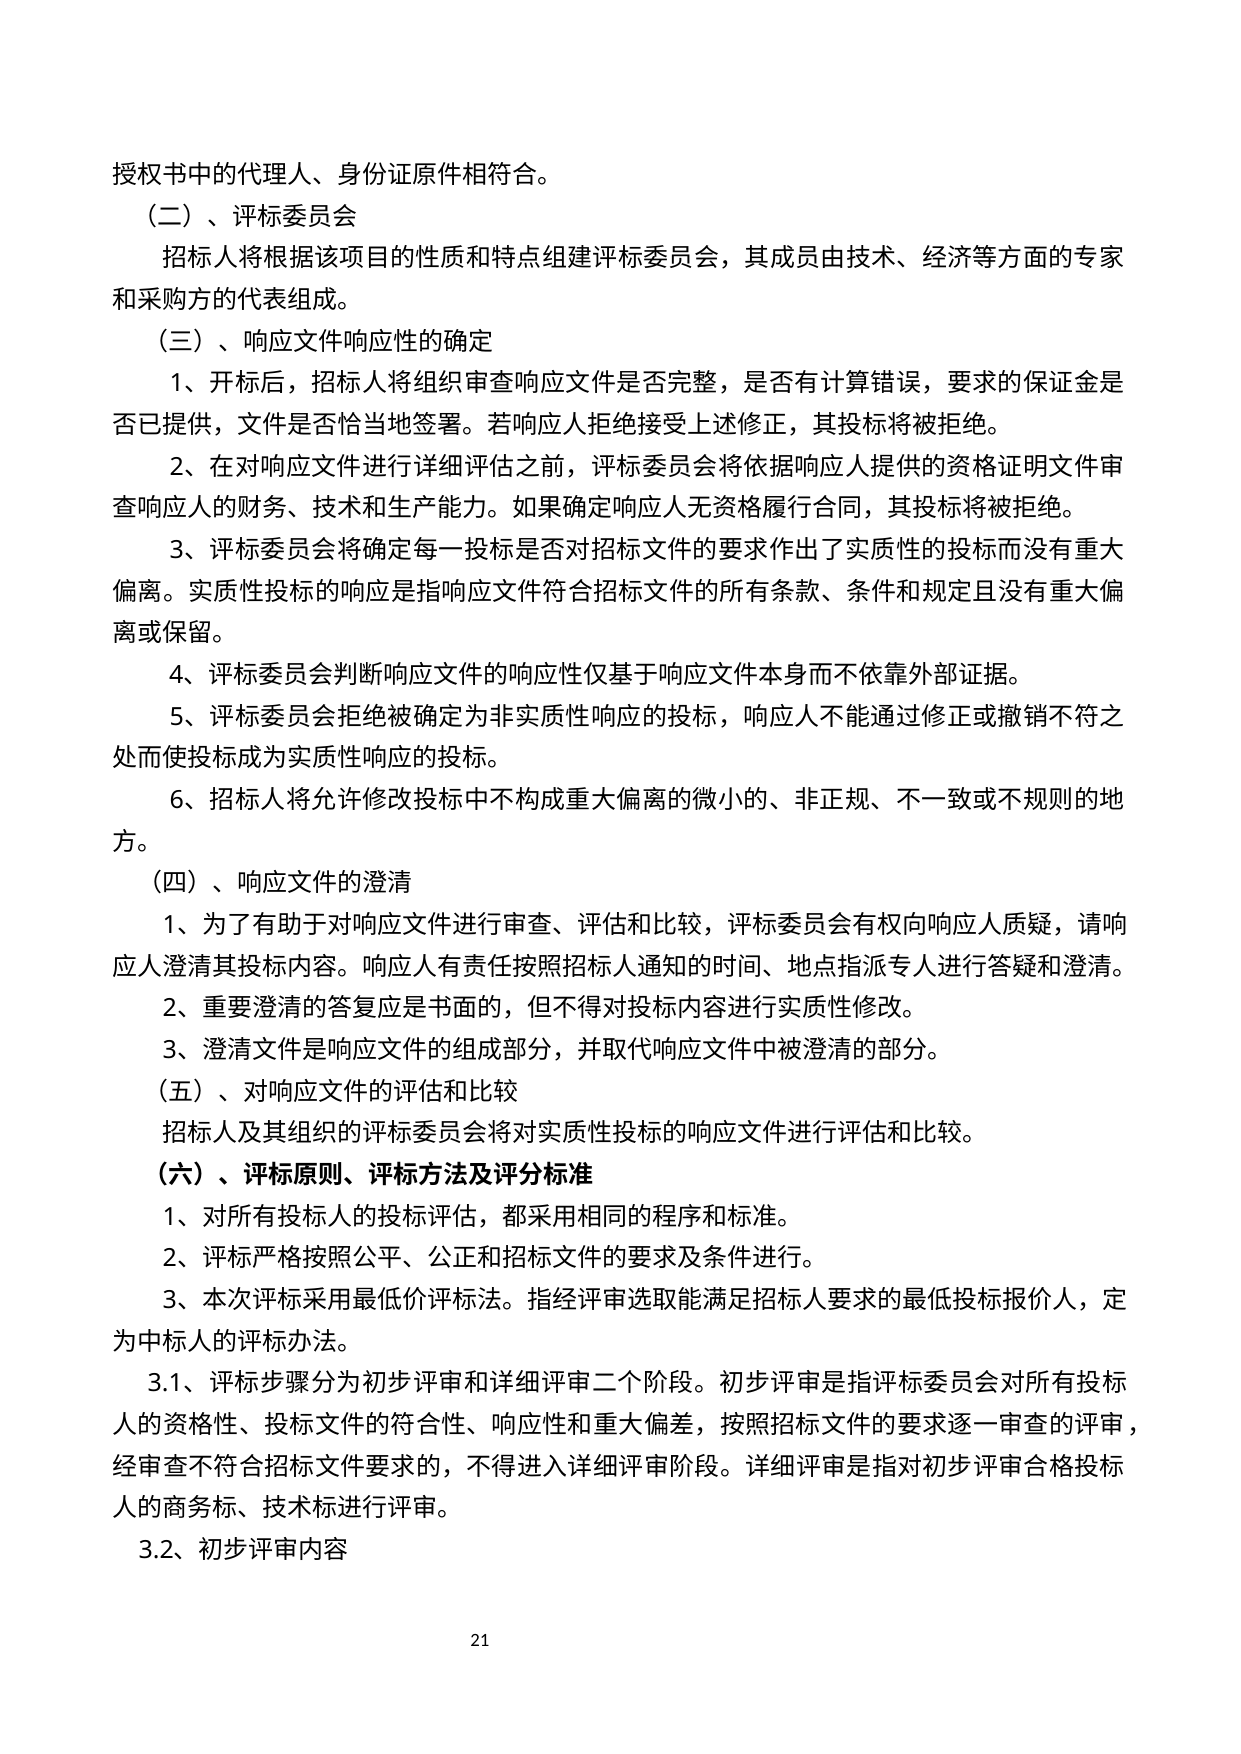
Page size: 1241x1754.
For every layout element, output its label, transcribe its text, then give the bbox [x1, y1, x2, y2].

text 3、本次评标采用最低价评标法。指经评审选取能满足招标人要求的最低投标报价人，定为中标人的评标办法。 [112, 1275, 1128, 1358]
text 2、重要澄清的答复应是书面的，但不得对投标内容进行实质性修改。 [112, 983, 1128, 1025]
text 3.2、初步评审内容 [112, 1525, 1128, 1567]
text （二）、评标委员会 [112, 192, 1128, 233]
text 1、开标后，招标人将组织审查响应文件是否完整，是否有计算错误，要求的保证金是否已提供，文件是否恰当地签署。若响应人拒绝接受上述修正，其投标将被拒绝。 [112, 358, 1128, 442]
text 1、为了有助于对响应文件进行审查、评估和比较，评标委员会有权向响应人质疑，请响应人澄清其投标内容。响应人有责任按照招标人通知的时间、地点指派专人进行答疑和澄清。 [112, 900, 1128, 983]
text 1、对所有投标人的投标评估，都采用相同的程序和标准。 [112, 1192, 1128, 1233]
text 2、评标严格按照公平、公正和招标文件的要求及条件进行。 [112, 1233, 1128, 1275]
text （四）、响应文件的澄清 [112, 858, 1128, 900]
text 4、评标委员会判断响应文件的响应性仅基于响应文件本身而不依靠外部证据。 [112, 650, 1128, 692]
text （三）、响应文件响应性的确定 [112, 317, 1128, 358]
text 6、招标人将允许修改投标中不构成重大偏离的微小的、非正规、不一致或不规则的地方。 [112, 775, 1128, 858]
text 招标人将根据该项目的性质和特点组建评标委员会，其成员由技术、经济等方面的专家和采购方的代表组成。 [112, 233, 1128, 317]
text 招标人及其组织的评标委员会将对实质性投标的响应文件进行评估和比较。 [112, 1108, 1128, 1150]
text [112, 150, 1128, 192]
text （五）、对响应文件的评估和比较 [112, 1067, 1128, 1108]
text （六）、评标原则、评标方法及评分标准 [112, 1150, 1128, 1192]
text 3、评标委员会将确定每一投标是否对招标文件的要求作出了实质性的投标而没有重大偏离。实质性投标的响应是指响应文件符合招标文件的所有条款、条件和规定且没有重大偏离或保留。 [112, 525, 1128, 650]
text 2、在对响应文件进行详细评估之前，评标委员会将依据响应人提供的资格证明文件审查响应人的财务、技术和生产能力。如果确定响应人无资格履行合同，其投标将被拒绝。 [112, 442, 1128, 525]
text 5、评标委员会拒绝被确定为非实质性响应的投标，响应人不能通过修正或撤销不符之处而使投标成为实质性响应的投标。 [112, 692, 1128, 775]
text 3.1、评标步骤分为初步评审和详细评审二个阶段。初步评审是指评标委员会对所有投标人的资格性、投标文件的符合性、响应性和重大偏差，按照招标文件的要求逐一审查的评审，经审查不符合招标文件要求的，不得进入详细评审阶段。详细评审是指对初步评审合格投标人的商务标、技术标进行评审。 [112, 1358, 1128, 1525]
text 3、澄清文件是响应文件的组成部分，并取代响应文件中被澄清的部分。 [112, 1025, 1128, 1067]
